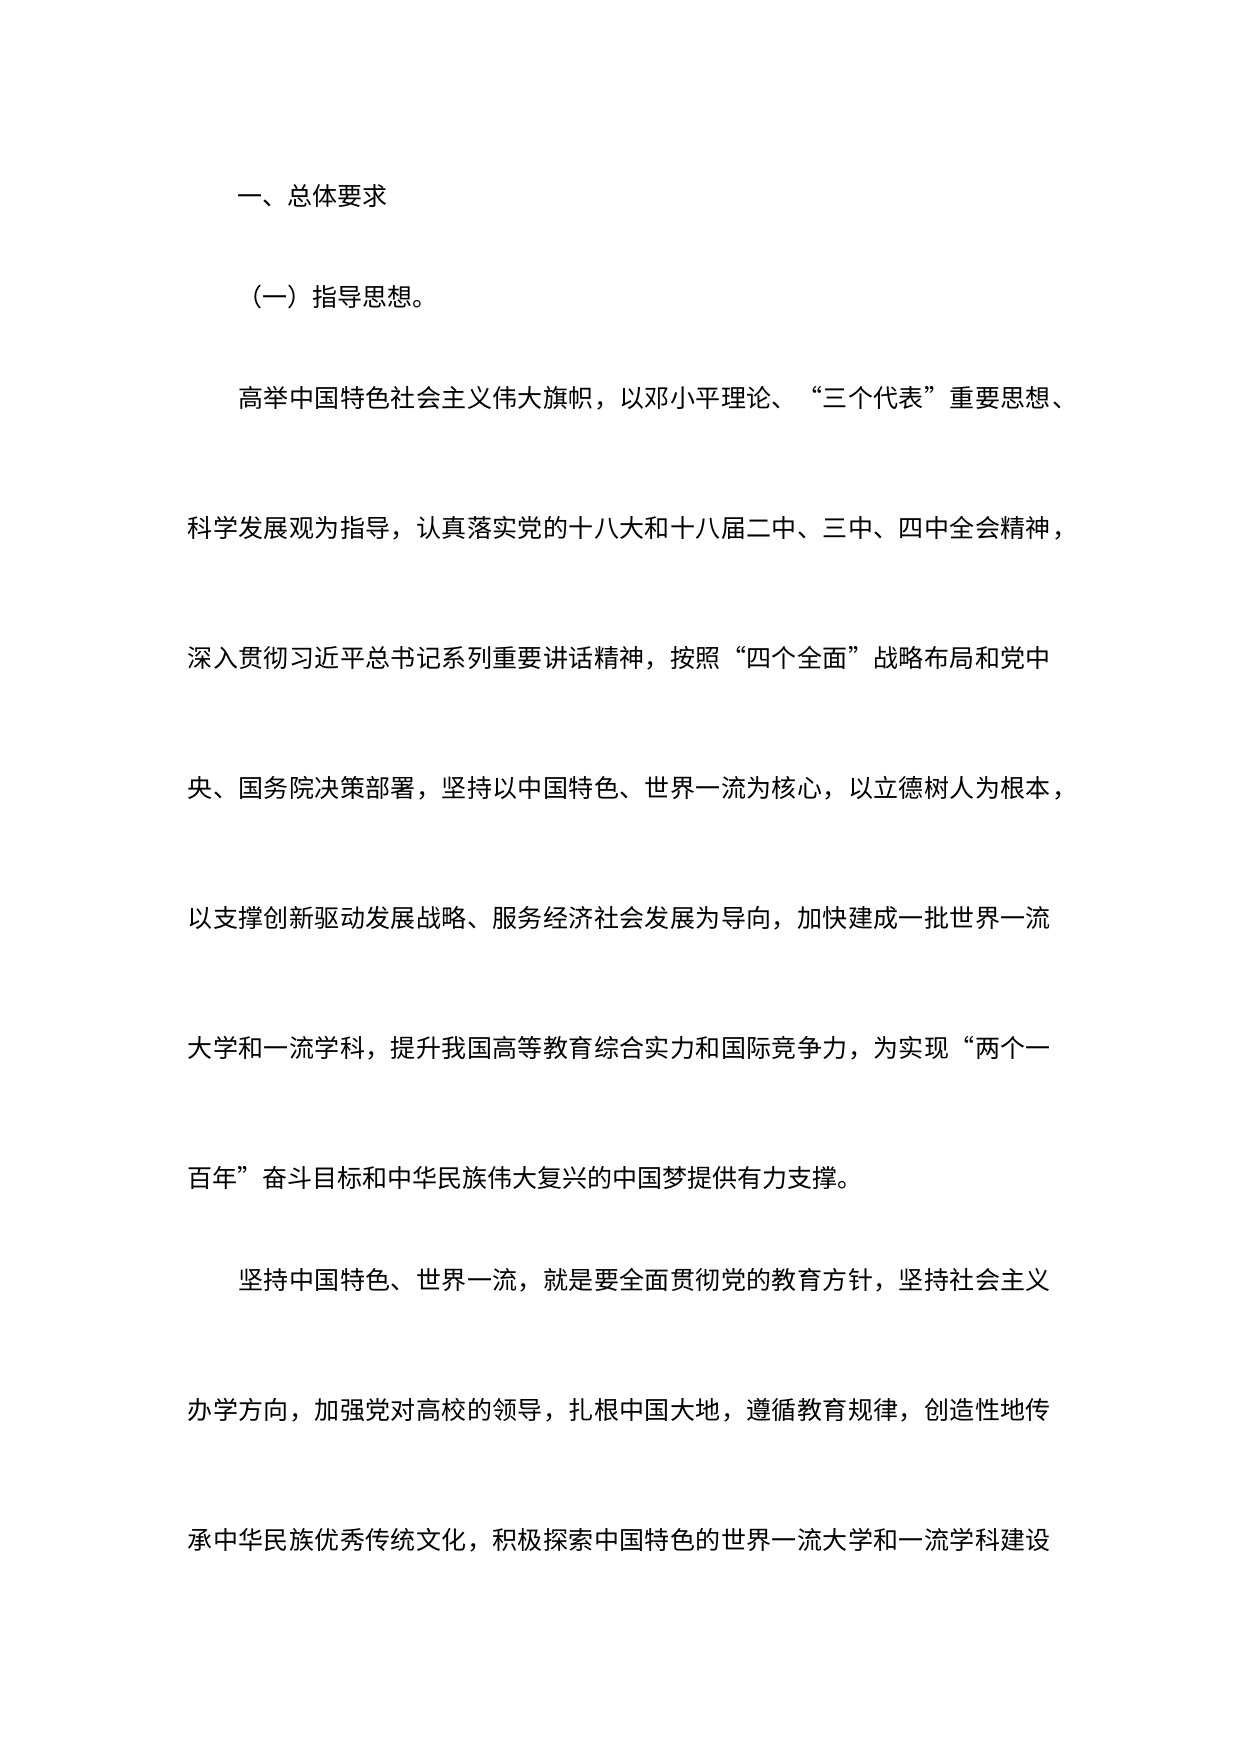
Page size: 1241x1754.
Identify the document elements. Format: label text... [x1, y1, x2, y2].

text 高举中国特色社会主义伟大旗帜，以邓小平理论、“三个代表”重要思想、科学发展观为指导，认真落实党的十八大和十八届二中、三中、四中全会精神，深入贯彻习近平总书记系列重要讲话精神，按照“四个全面”战略布局和党中央、国务院决策部署，坚持以中国特色、世界一流为核心，以立德树人为根本，以支撑创新驱动发展战略、服务经济社会发展为导向，加快建成一批世界一流大学和一流学科，提升我国高等教育综合实力和国际竞争力，为实现“两个一百年”奋斗目标和中华民族伟大复兴的中国梦提供有力支撑。 [187, 364, 1053, 1209]
text 一、总体要求 [187, 162, 1053, 227]
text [187, 1246, 1053, 1571]
text （一）指导思想。 [187, 263, 1053, 328]
